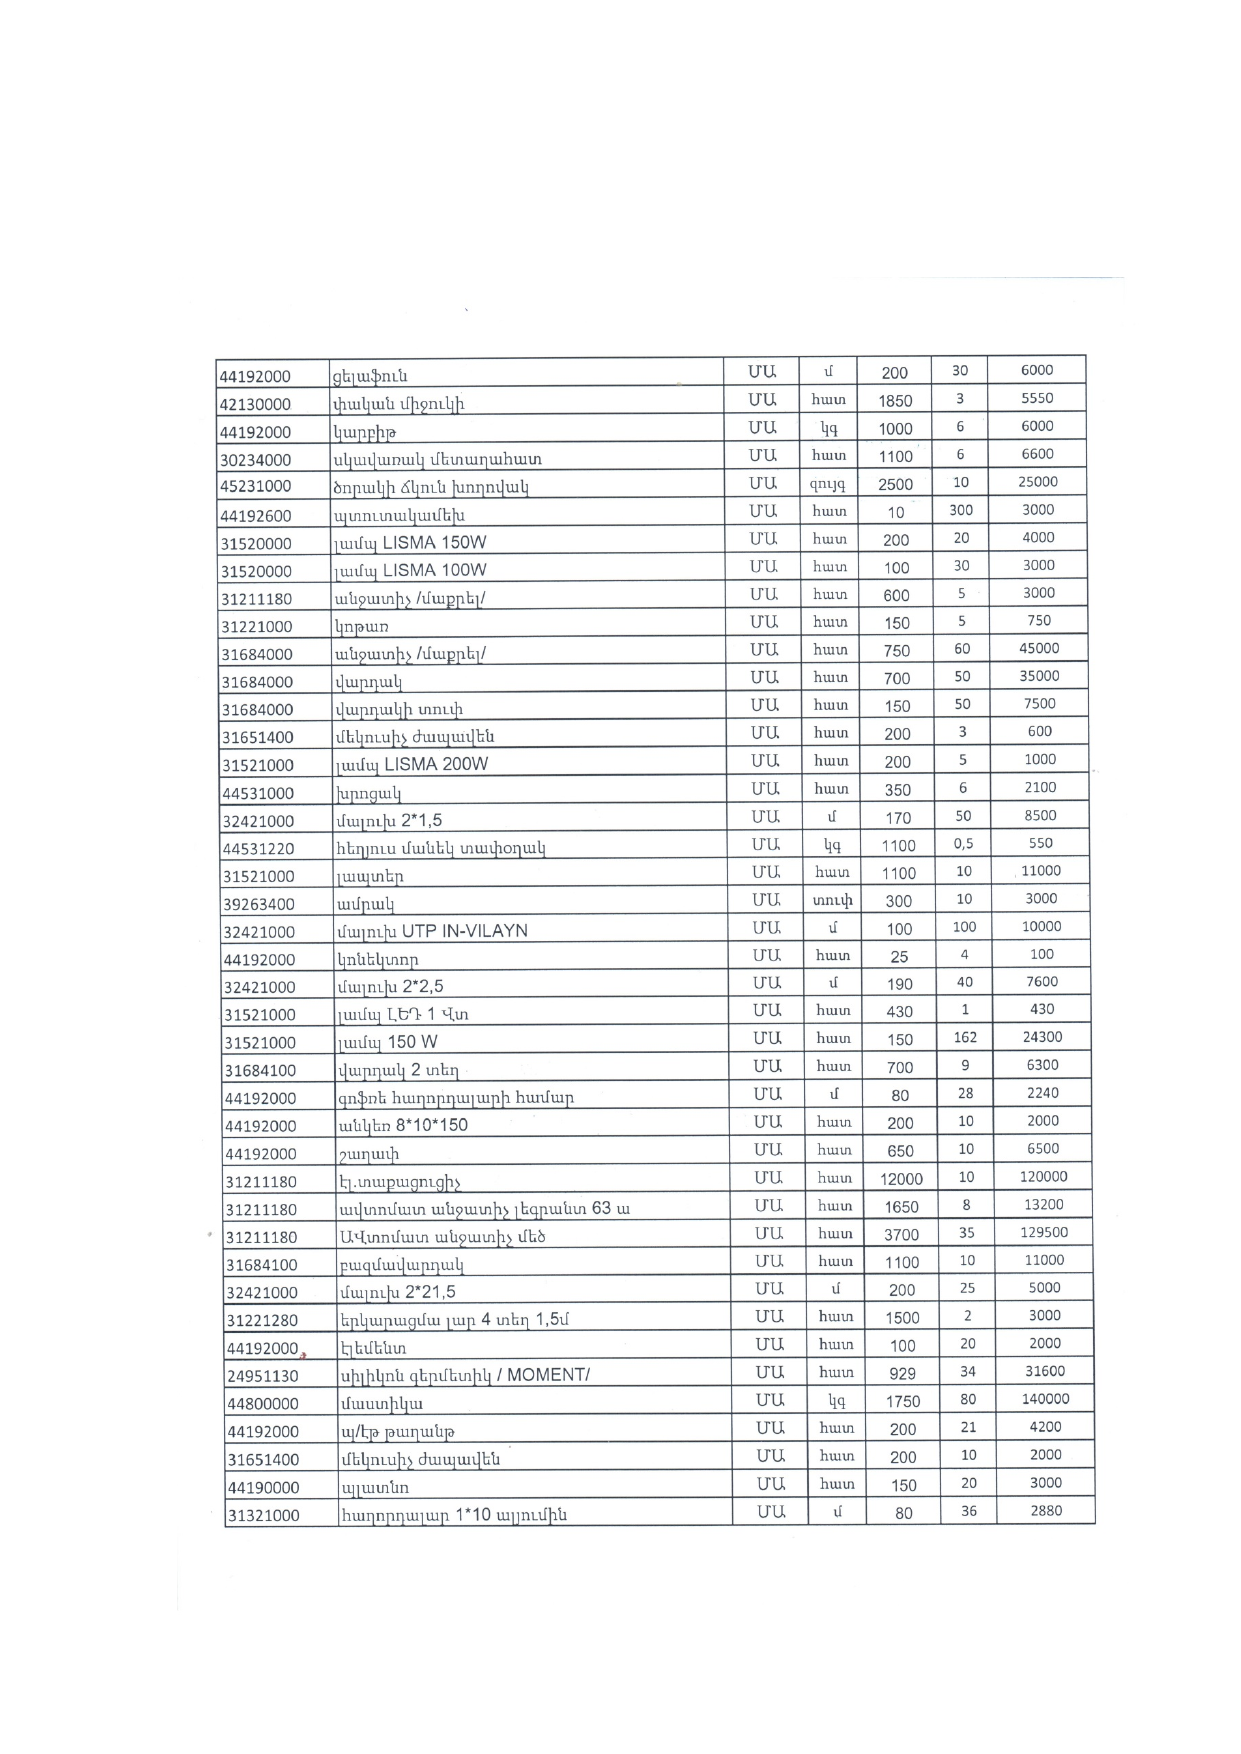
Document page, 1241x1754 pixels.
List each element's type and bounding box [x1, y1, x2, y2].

picture [177, 277, 1151, 1617]
